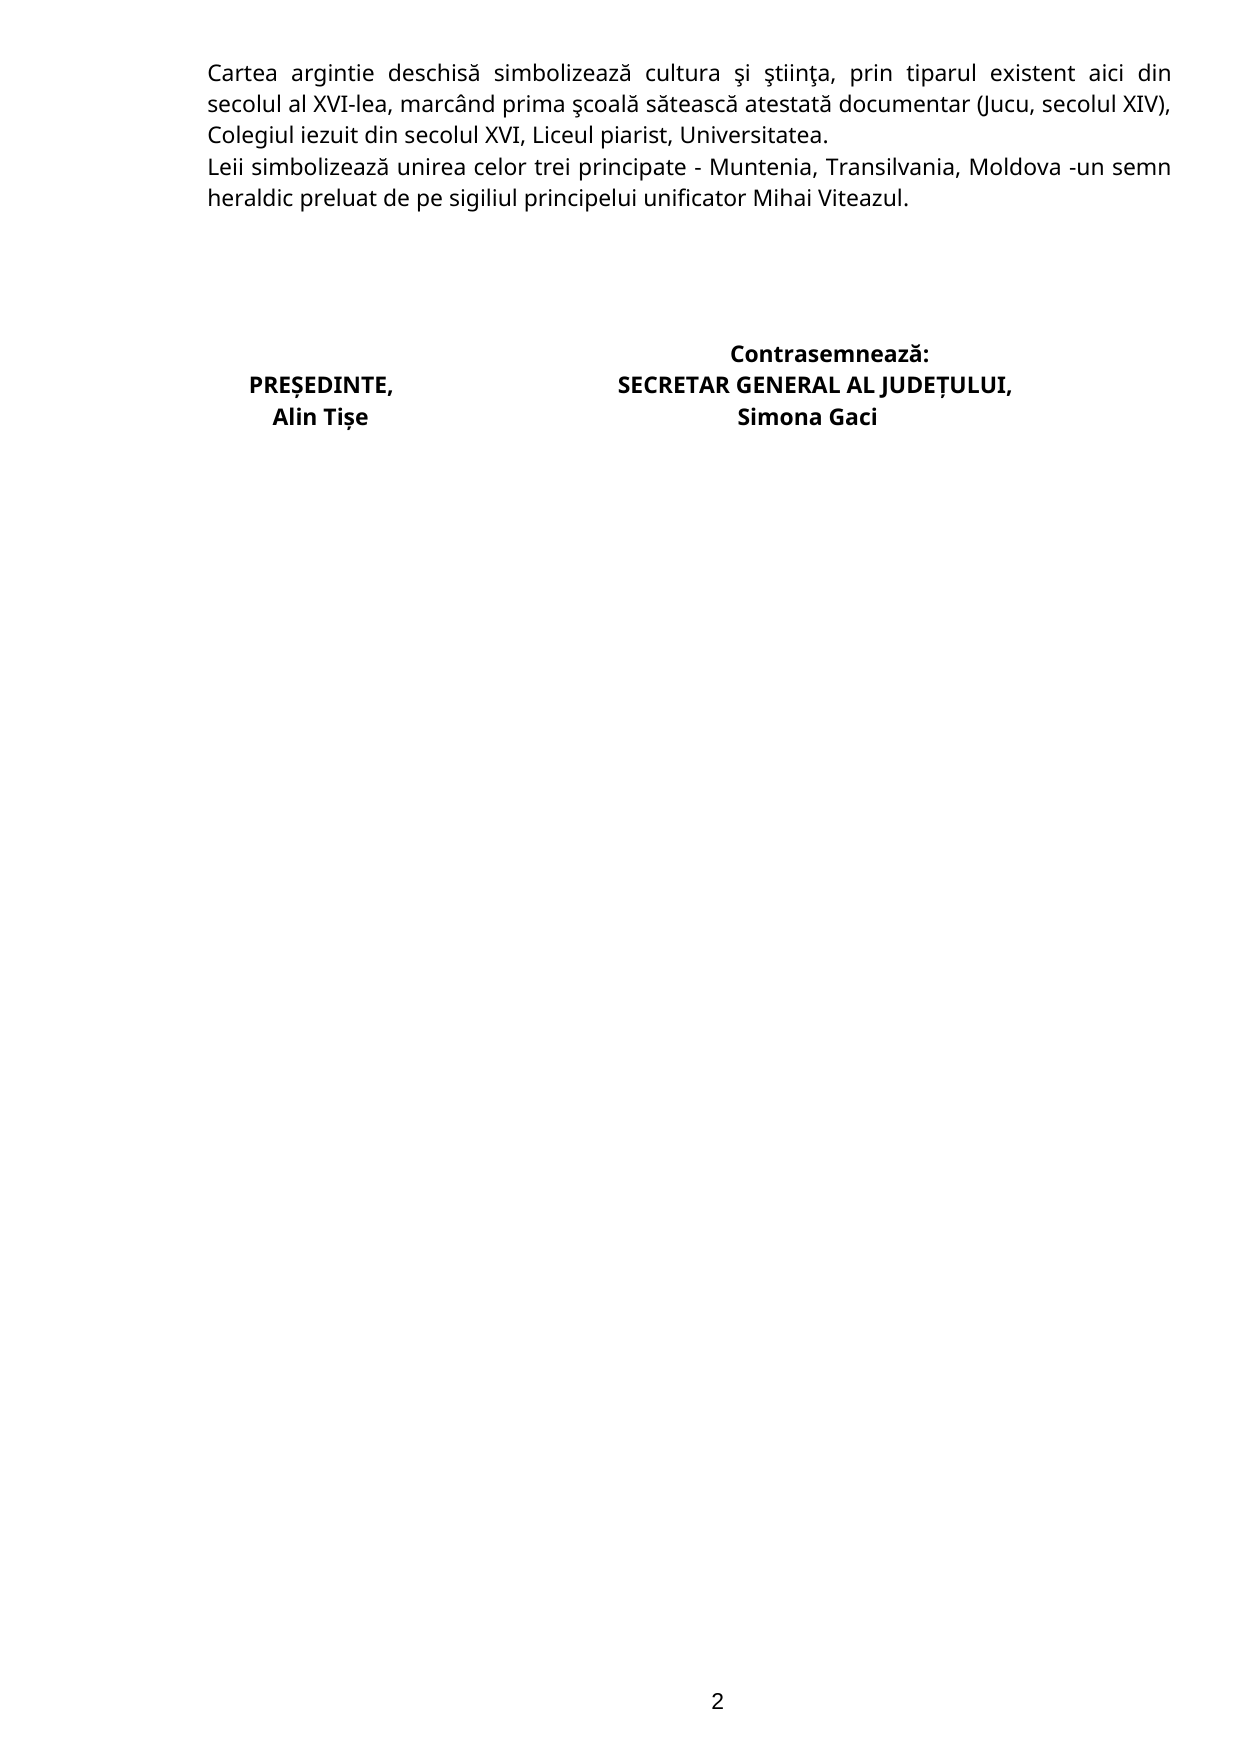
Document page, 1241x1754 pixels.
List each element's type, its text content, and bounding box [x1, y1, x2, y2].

text Leii simbolizează unirea celor trei principate - Muntenia, Transilvania, Moldova -un semn heraldic preluat de pe sigiliul principelui unificator Mihai Viteazul. [207, 151, 1172, 213]
text PREŞEDINTE, SECRETAR GENERAL AL JUDEŢULUI, [207, 369, 1228, 401]
text Cartea argintie deschisă simbolizează cultura şi ştiinţa, prin tiparul existent aici din secolul al XVI-lea, marcând prima şcoală sătească atestată documentar (Jucu, secolul XIV), Colegiul iezuit din secolul XVI, Liceul piarist, Universitatea. [207, 57, 1172, 151]
text Alin Tișe Simona Gaci [207, 401, 1228, 432]
text Contrasemnează: [207, 338, 1228, 369]
